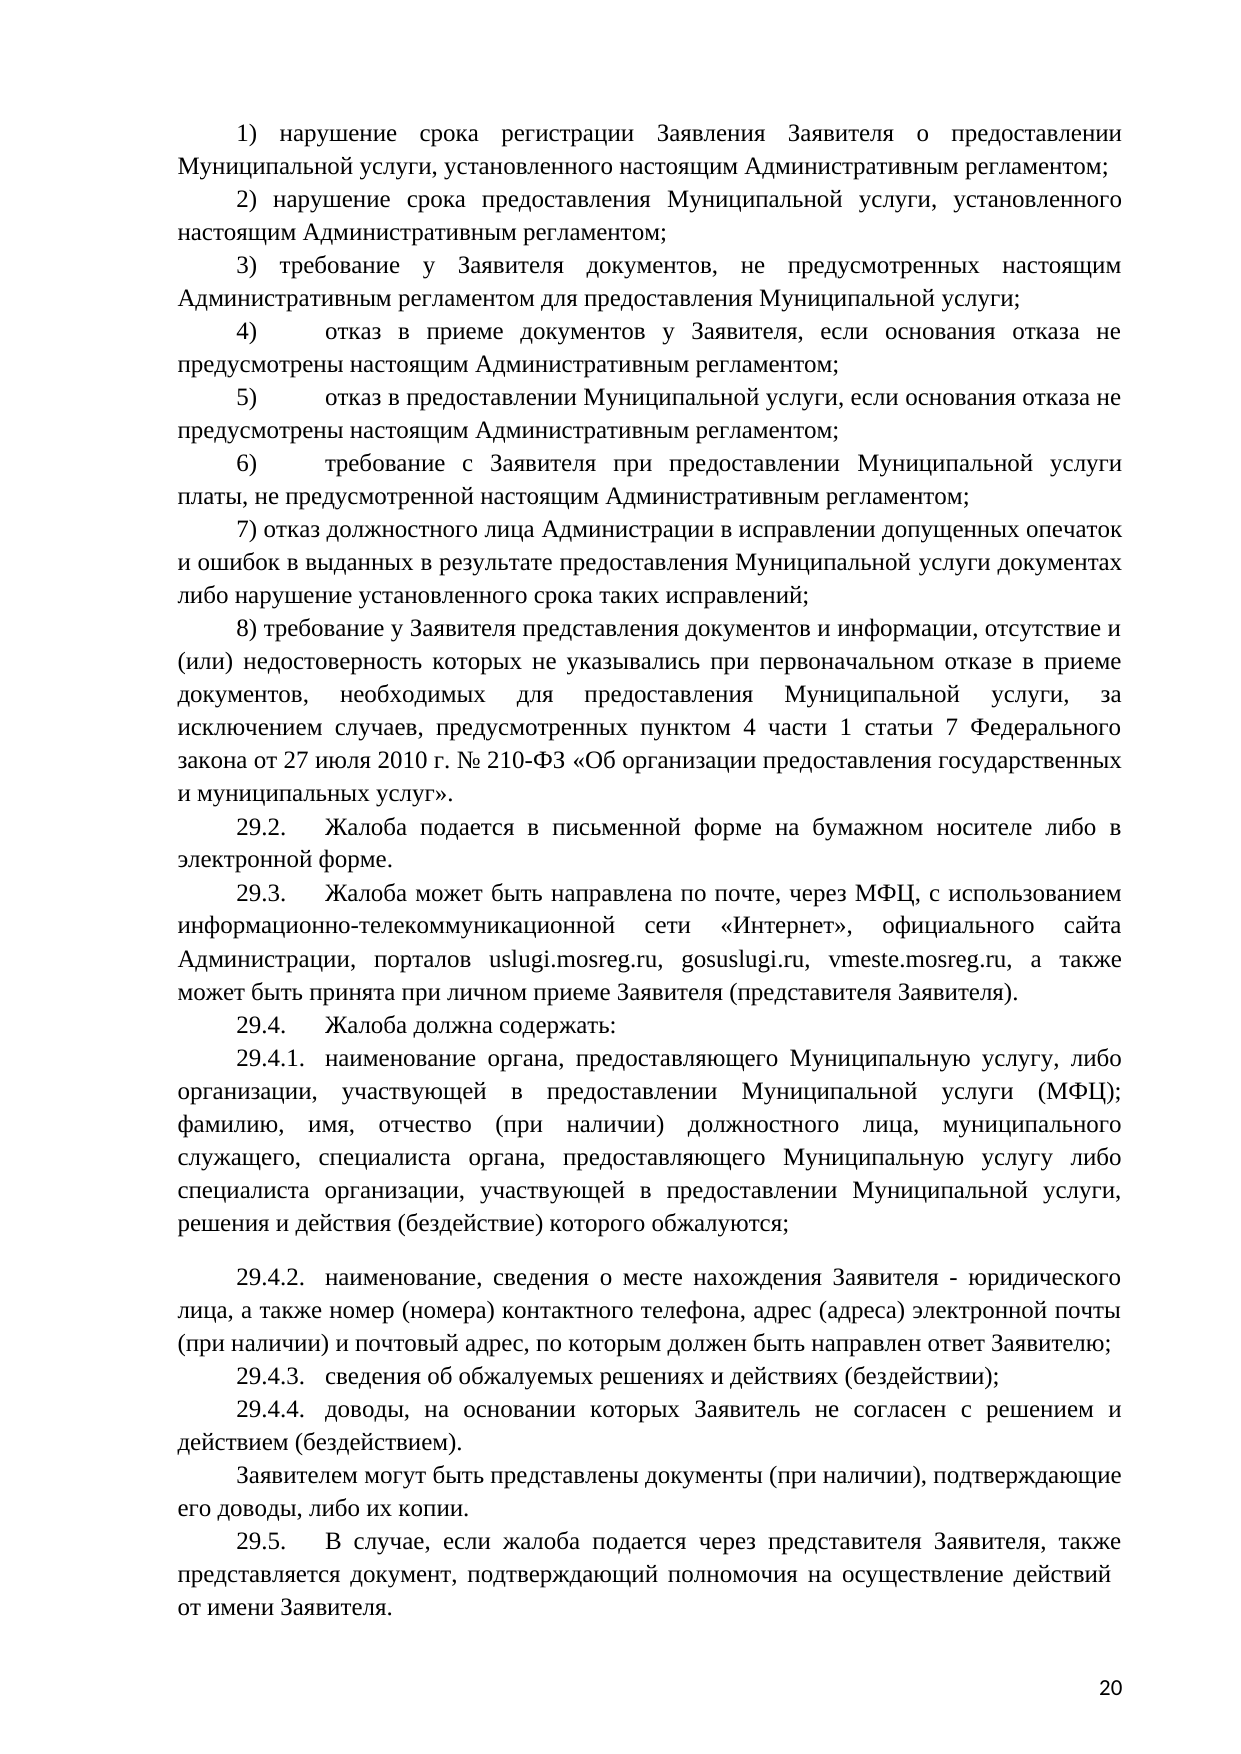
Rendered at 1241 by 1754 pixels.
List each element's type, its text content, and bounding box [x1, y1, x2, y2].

list 29.2. Жалоба подается в письменной форме на бумажном носителе либо в электронной форме. [177, 812, 1122, 873]
text 8) требование у Заявителя представления документов и информации, отсутствие и (или) недостоверность которых не указывались при первоначальном отказе в приеме документов, необходимых для предоставления Муниципальной услуги, за исключением случаев, предусмотренных пунктом 4 части 1 статьи 7 Федерального закона от 27 июля 2010 г. № 210-ФЗ «Об организации предоставления государственных и муниципальных услуг». [177, 613, 1122, 807]
list 29.5. В случае, если жалоба подается через представителя Заявителя, также представляется документ, подтверждающий полномочия на осуществление действий от имени Заявителя. [177, 1526, 1122, 1621]
text 5) отказ в предоставлении Муниципальной услуги, если основания отказа не предусмотрены настоящим Административным регламентом; [177, 382, 1122, 444]
text 29.4.2. наименование, сведения о месте нахождения Заявителя - юридического лица, а также номер (номера) контактного телефона, адрес (адреса) электронной почты (при наличии) и почтовый адрес, по которым должен быть направлен ответ Заявителю; [177, 1262, 1122, 1356]
text Заявителем могут быть представлены документы (при наличии), подтверждающие его доводы, либо их копии. [177, 1460, 1122, 1522]
text 2) нарушение срока предоставления Муниципальной услуги, установленного настоящим Административным регламентом; [177, 184, 1122, 246]
list 29.3. Жалоба может быть направлена по почте, через МФЦ, с использованием информационно-телекоммуникационной сети «Интернет», официального сайта Администрации, порталов uslugi.mosreg.ru, gosuslugi.ru, vmeste.mosreg.ru, а также может быть принята при личном приеме Заявителя (представителя Заявителя). [177, 878, 1122, 1005]
text 3) требование у Заявителя документов, не предусмотренных настоящим Административным регламентом для предоставления Муниципальной услуги; [177, 250, 1122, 312]
list 29.4.1. наименование органа, предоставляющего Муниципальную услугу, либо организации, участвующей в предоставлении Муниципальной услуги (МФЦ); фамилию, имя, отчество (при наличии) должностного лица, муниципального служащего, специалиста органа, предоставляющего Муниципальную услугу либо специалиста организации, участвующей в предоставлении Муниципальной услуги, решения и действия (бездействие) которого обжалуются; [177, 1043, 1122, 1237]
text 4) отказ в приеме документов у Заявителя, если основания отказа не предусмотрены настоящим Административным регламентом; [177, 316, 1122, 378]
text 1) нарушение срока регистрации Заявления Заявителя о предоставлении Муниципальной услуги, установленного настоящим Административным регламентом; [177, 118, 1122, 180]
text 7) отказ должностного лица Администрации в исправлении допущенных опечаток и ошибок в выданных в результате предоставления Муниципальной услуги документах либо нарушение установленного срока таких исправлений; [177, 514, 1122, 609]
list 29.4. Жалоба должна содержать: [177, 1010, 1122, 1038]
text 29.4.4. доводы, на основании которых Заявитель не согласен с решением и действием (бездействием). [177, 1394, 1122, 1456]
text 6) требование с Заявителя при предоставлении Муниципальной услуги платы, не предусмотренной настоящим Административным регламентом; [177, 448, 1122, 510]
text 29.4.3. сведения об обжалуемых решениях и действиях (бездействии); [177, 1361, 1122, 1389]
